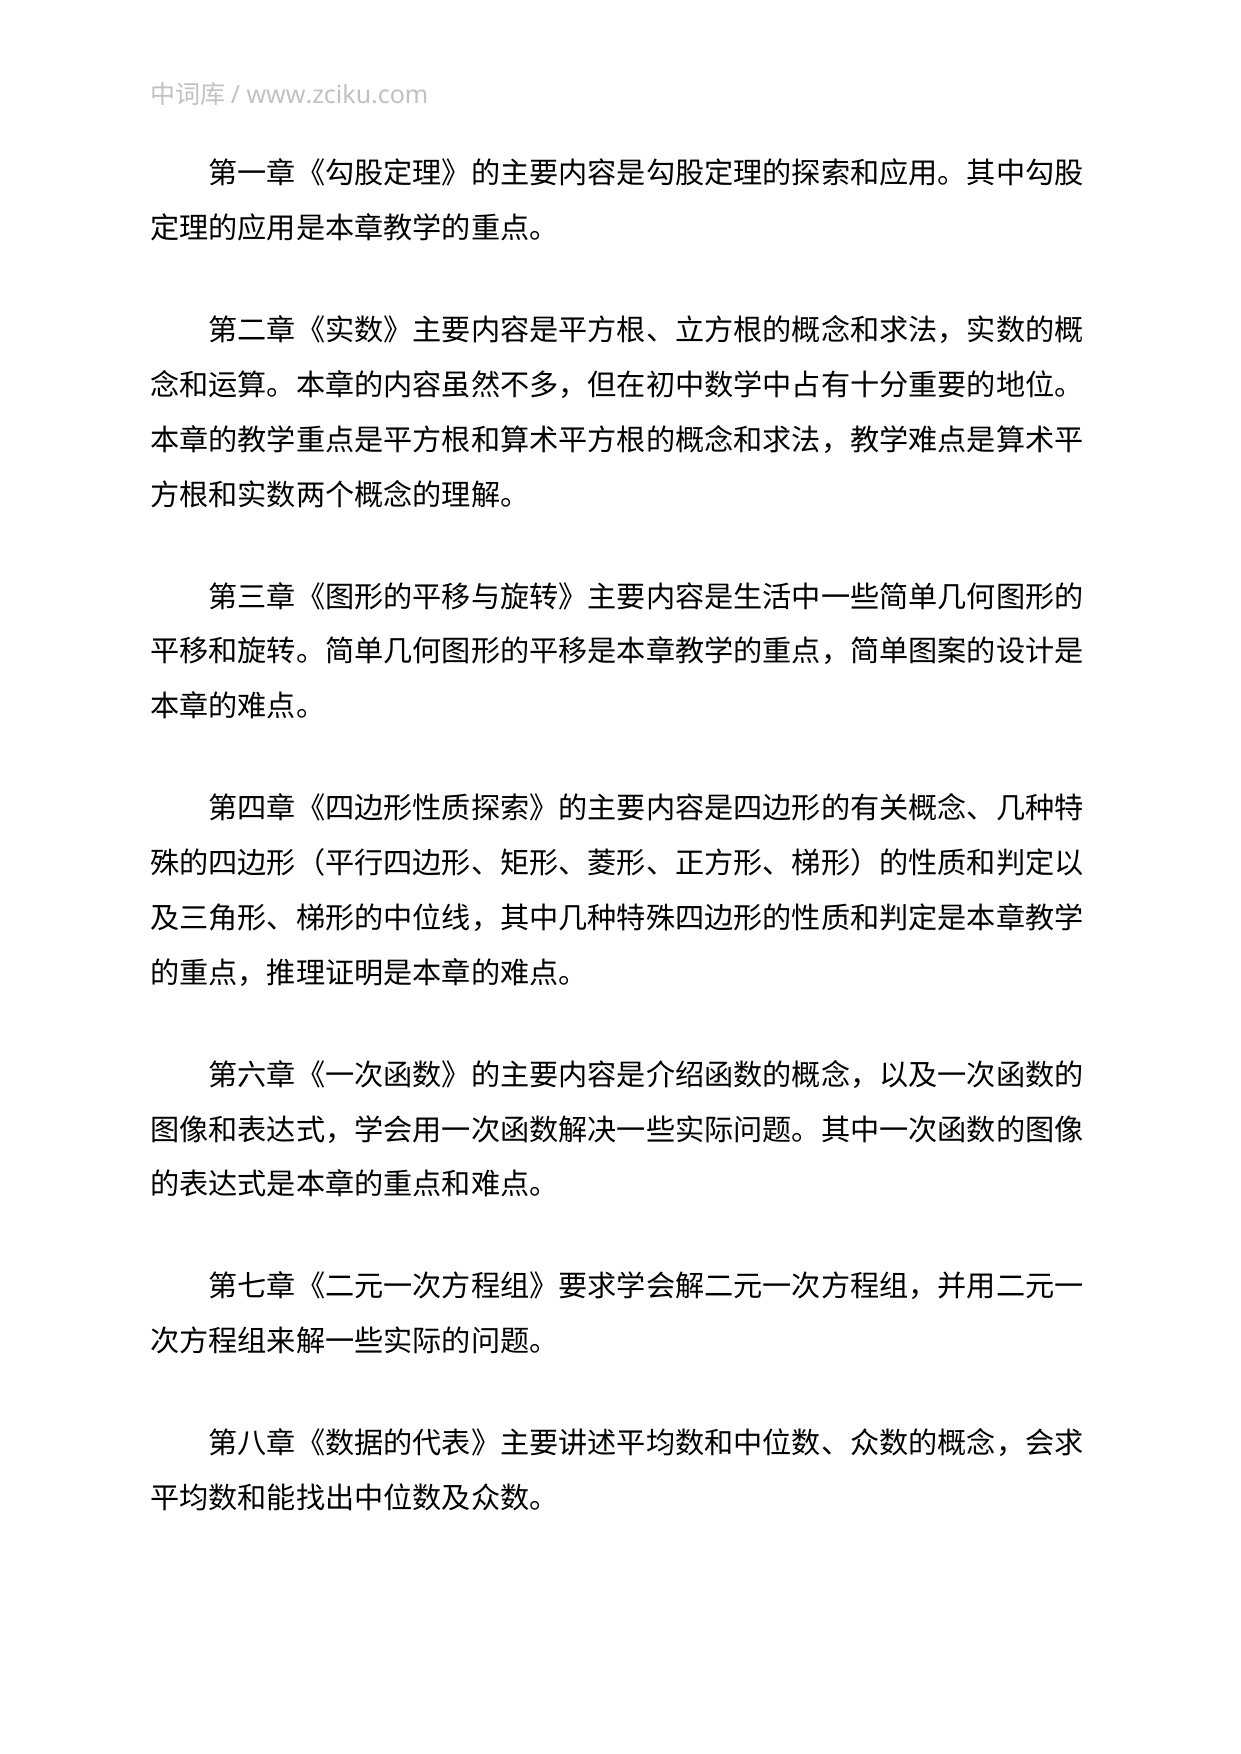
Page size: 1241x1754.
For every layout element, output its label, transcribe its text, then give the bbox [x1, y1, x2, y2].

text 第二章《实数》主要内容是平方根、立方根的概念和求法，实数的概念和运算。本章的内容虽然不多，但在初中数学中占有十分重要的地位。本章的教学重点是平方根和算术平方根的概念和求法，教学难点是算术平方根和实数两个概念的理解。 [150, 307, 1090, 514]
text 第一章《勾股定理》的主要内容是勾股定理的探索和应用。其中勾股定理的应用是本章教学的重点。 [150, 150, 1090, 247]
text 第六章《一次函数》的主要内容是介绍函数的概念，以及一次函数的图像和表达式，学会用一次函数解决一些实际问题。其中一次函数的图像的表达式是本章的重点和难点。 [150, 1051, 1090, 1203]
text 第七章《二元一次方程组》要求学会解二元一次方程组，并用二元一次方程组来解一些实际的问题。 [150, 1263, 1090, 1360]
text 第三章《图形的平移与旋转》主要内容是生活中一些简单几何图形的平移和旋转。简单几何图形的平移是本章教学的重点，简单图案的设计是本章的难点。 [150, 573, 1090, 725]
text 第四章《四边形性质探索》的主要内容是四边形的有关概念、几种特殊的四边形（平行四边形、矩形、菱形、正方形、梯形）的性质和判定以及三角形、梯形的中位线，其中几种特殊四边形的性质和判定是本章教学的重点，推理证明是本章的难点。 [150, 785, 1090, 992]
text 第八章《数据的代表》主要讲述平均数和中位数、众数的概念，会求平均数和能找出中位数及众数。 [150, 1419, 1090, 1517]
